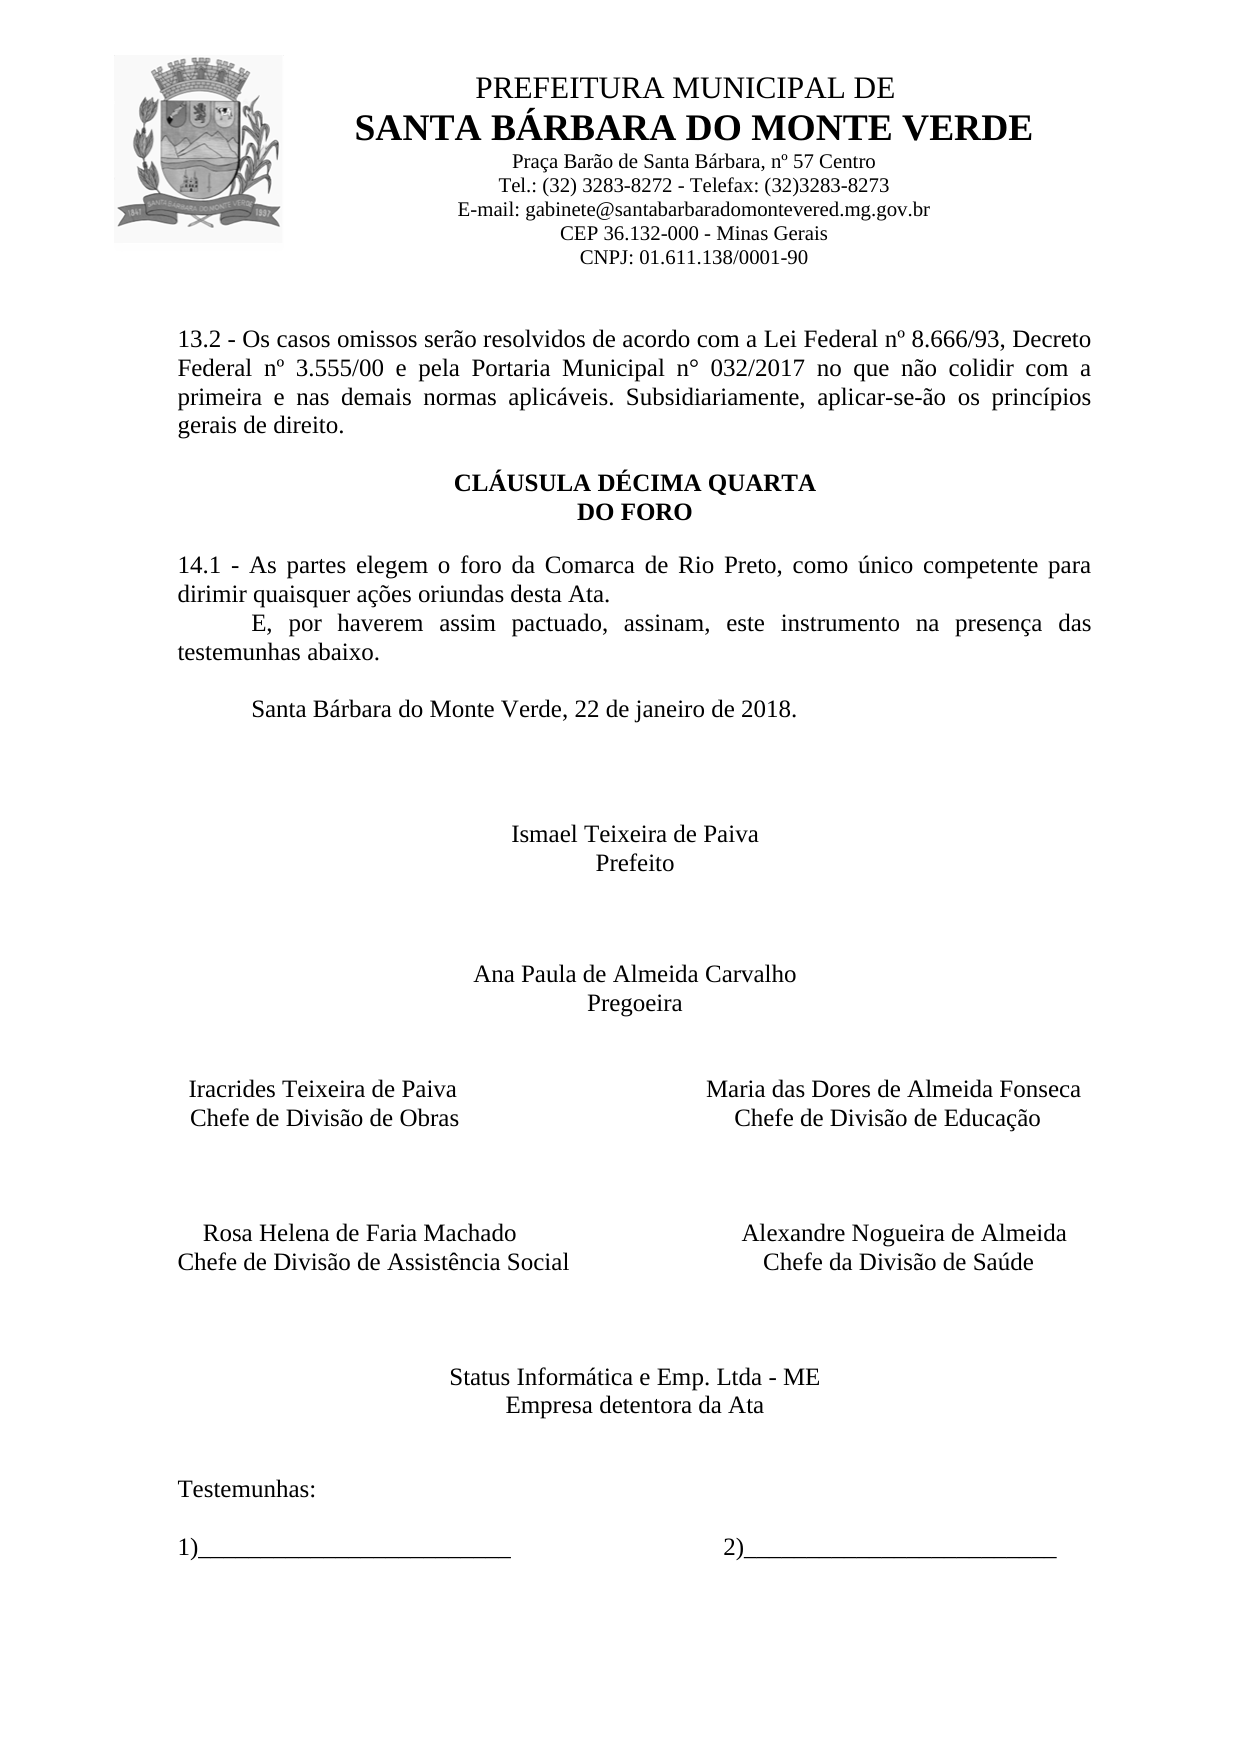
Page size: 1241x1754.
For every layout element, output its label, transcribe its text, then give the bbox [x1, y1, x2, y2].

table_cell Iracrides Teixeira de Paiva Maria das Dores de Almeida Fonseca [166, 1017, 1104, 1103]
table_cell Empresa detentora da Ata [166, 1390, 1104, 1448]
text Testemunhas: [177, 1474, 1092, 1503]
table_cell Chefe de Divisão de Assistência Social Chefe da Divisão de Saúde [166, 1247, 1104, 1333]
picture [105, 55, 292, 257]
text E, por haverem assim pactuado, assinam, este instrumento na presença das testemunhas abaixo. [177, 608, 1092, 665]
text CLÁUSULA DÉCIMA QUARTA [177, 468, 1092, 497]
text 13.2 - Os casos omissos serão resolvidos de acordo com a Lei Federal nº 8.666/93, Decreto Federal nº 3.555/00 e pela Portaria Municipal n° 032/2017 no que não colidir com a primeira e nas demais normas aplicáveis. Subsidiariamente, aplicar-se-ão os princípios gerais de direito. [177, 324, 1092, 439]
table_cell Chefe de Divisão de Obras Chefe de Divisão de Educação [166, 1103, 1104, 1160]
text 14.1 - As partes elegem o foro da Comarca de Rio Preto, como único competente para dirimir quaisquer ações oriundas desta Ata. [177, 550, 1092, 608]
table_header Pregoeira [166, 988, 1104, 1017]
table_cell Rosa Helena de Faria Machado Alexandre Nogueira de Almeida [166, 1160, 1104, 1247]
text Ismael Teixeira de Paiva [177, 819, 1092, 848]
text Prefeito [177, 848, 1092, 877]
text Santa Bárbara do Monte Verde, 22 de janeiro de 2018. [177, 694, 1092, 723]
text 1)_________________________ 2)_________________________ [177, 1532, 1092, 1561]
table_cell Status Informática e Emp. Ltda - ME [166, 1333, 1104, 1390]
text Ana Paula de Almeida Carvalho [177, 959, 1092, 988]
text DO FORO [177, 497, 1092, 525]
